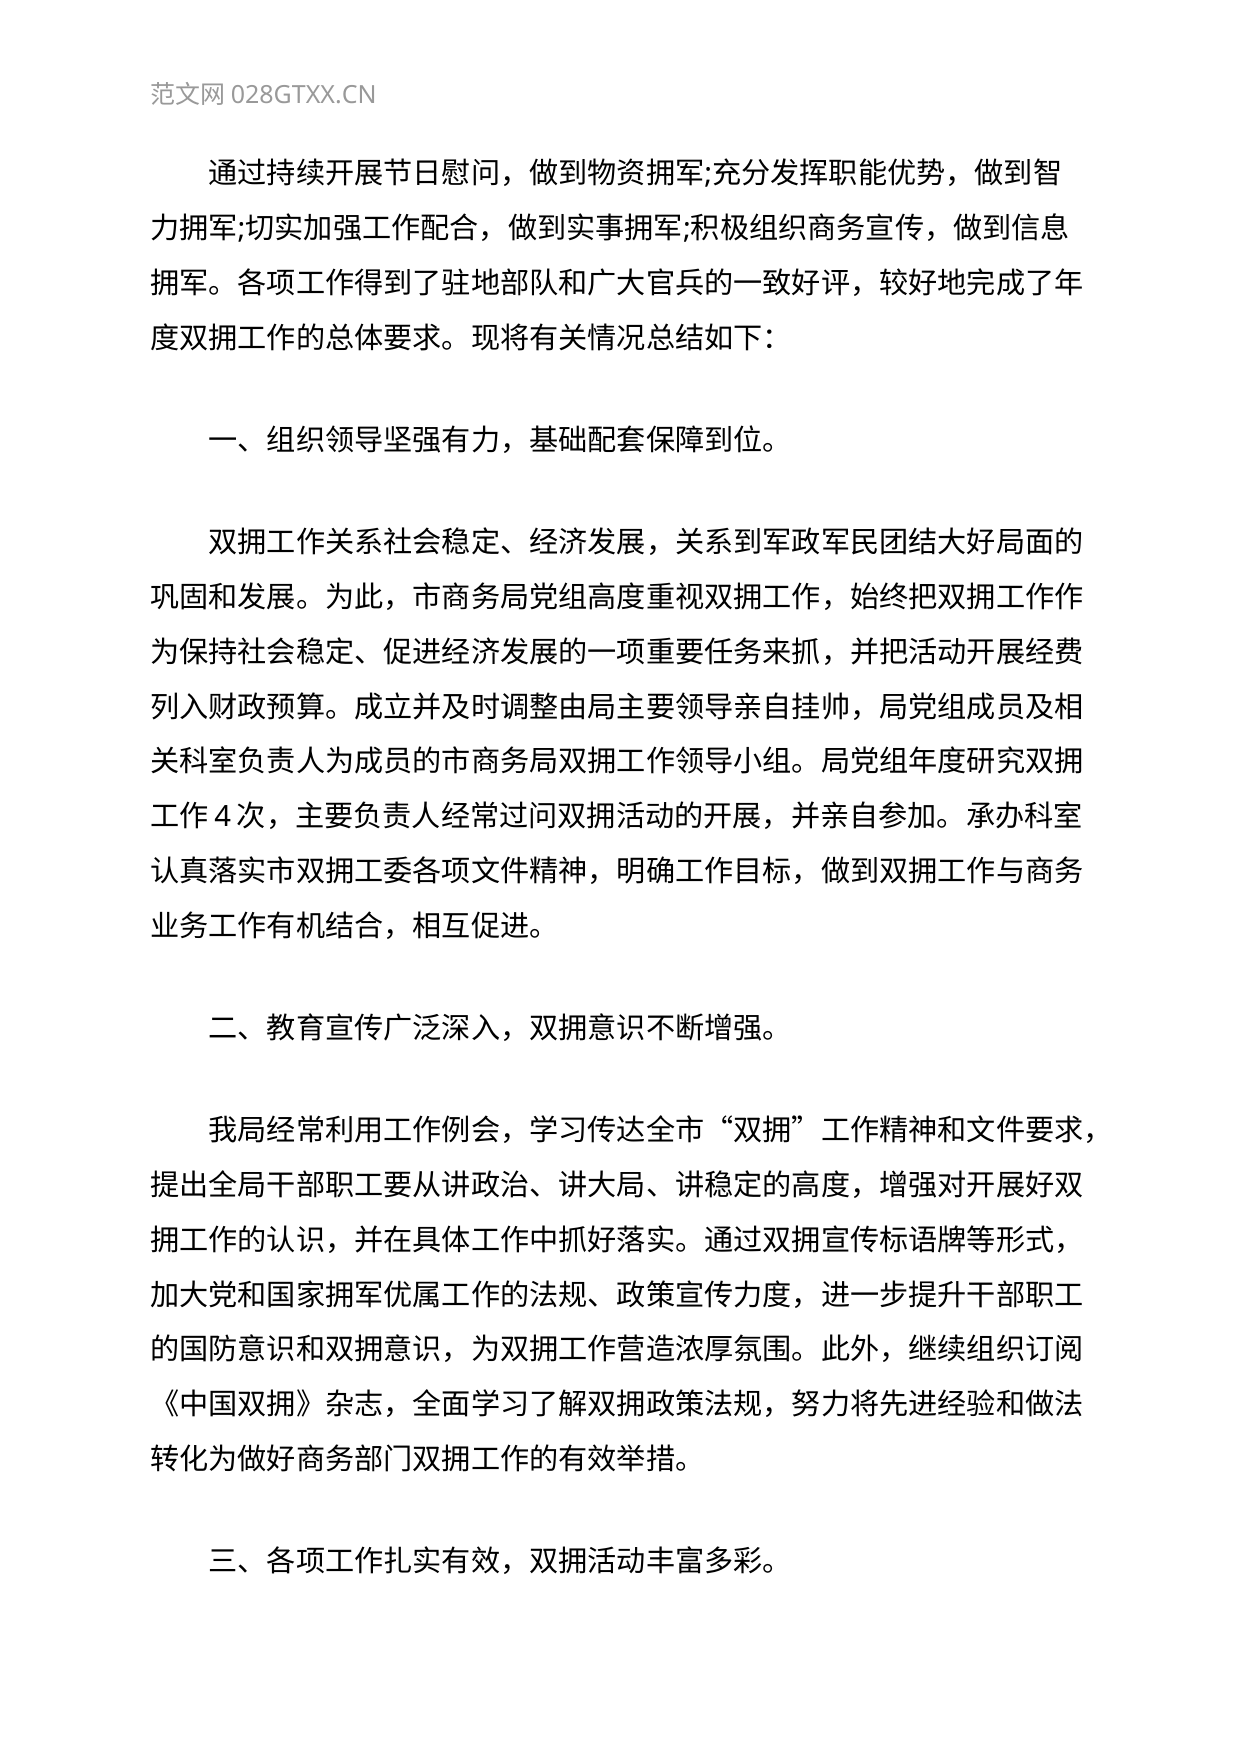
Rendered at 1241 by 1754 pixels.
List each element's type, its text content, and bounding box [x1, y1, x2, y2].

text 一、组织领导坚强有力，基础配套保障到位。 [150, 417, 1090, 459]
text 双拥工作关系社会稳定、经济发展，关系到军政军民团结大好局面的巩固和发展。为此，市商务局党组高度重视双拥工作，始终把双拥工作作为保持社会稳定、促进经济发展的一项重要任务来抓，并把活动开展经费列入财政预算。成立并及时调整由局主要领导亲自挂帅，局党组成员及相关科室负责人为成员的市商务局双拥工作领导小组。局党组年度研究双拥工作4次，主要负责人经常过问双拥活动的开展，并亲自参加。承办科室认真落实市双拥工委各项文件精神，明确工作目标，做到双拥工作与商务业务工作有机结合，相互促进。 [150, 518, 1090, 945]
text 三、各项工作扎实有效，双拥活动丰富多彩。 [150, 1537, 1090, 1580]
text 通过持续开展节日慰问，做到物资拥军;充分发挥职能优势，做到智力拥军;切实加强工作配合，做到实事拥军;积极组织商务宣传，做到信息拥军。各项工作得到了驻地部队和广大官兵的一致好评，较好地完成了年度双拥工作的总体要求。现将有关情况总结如下： [150, 150, 1090, 357]
text 二、教育宣传广泛深入，双拥意识不断增强。 [150, 1004, 1090, 1047]
text 我局经常利用工作例会，学习传达全市“双拥”工作精神和文件要求，提出全局干部职工要从讲政治、讲大局、讲稳定的高度，增强对开展好双拥工作的认识，并在具体工作中抓好落实。通过双拥宣传标语牌等形式，加大党和国家拥军优属工作的法规、政策宣传力度，进一步提升干部职工的国防意识和双拥意识，为双拥工作营造浓厚氛围。此外，继续组织订阅《中国双拥》杂志，全面学习了解双拥政策法规，努力将先进经验和做法转化为做好商务部门双拥工作的有效举措。 [150, 1106, 1090, 1478]
